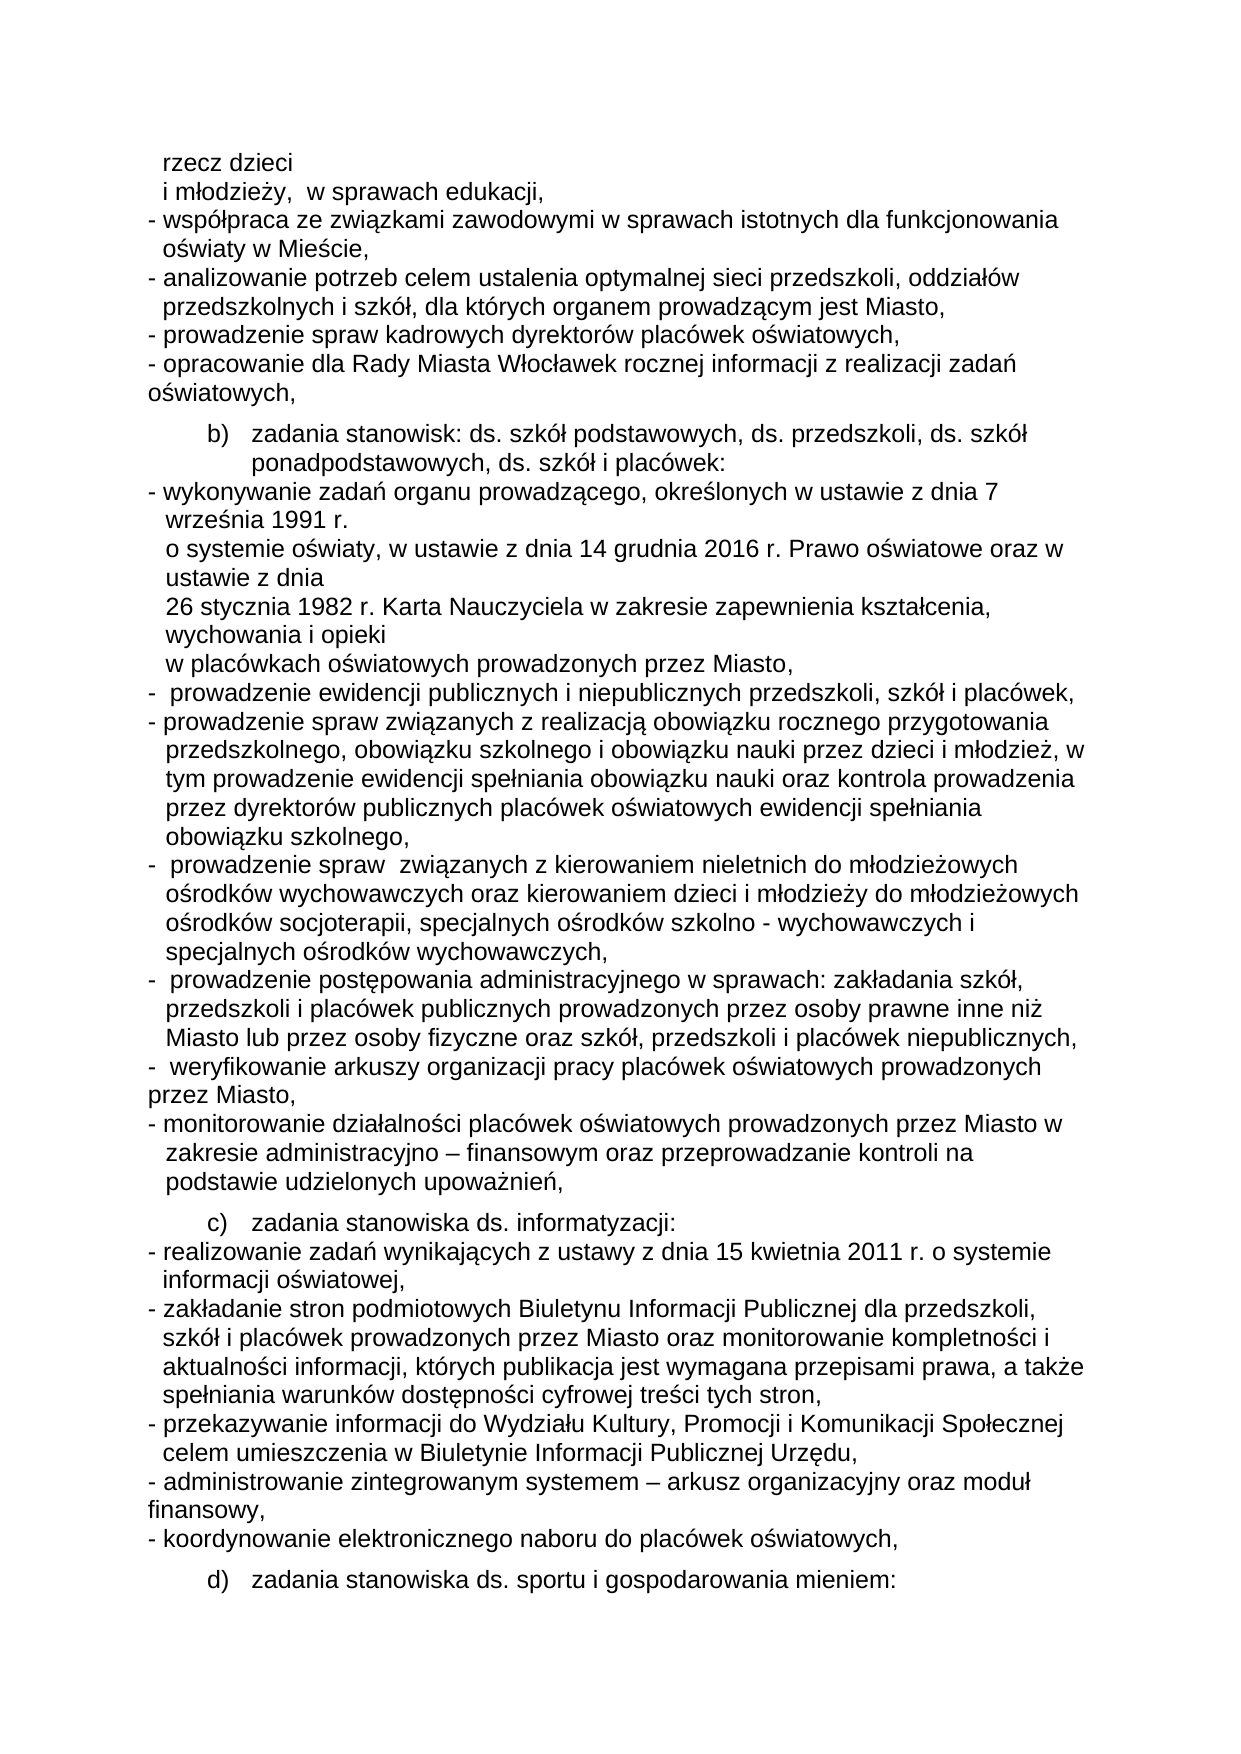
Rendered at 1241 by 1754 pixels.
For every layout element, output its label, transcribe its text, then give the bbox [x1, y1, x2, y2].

text - przekazywanie informacji do Wydziału Kultury, Promocji i Komunikacji Społecznej celem umieszczenia w Biuletynie Informacji Publicznej Urzędu, [148, 1409, 1092, 1466]
text - weryfikowanie arkuszy organizacji pracy placówek oświatowych prowadzonych przez Miasto, [148, 1051, 1092, 1109]
text - prowadzenie spraw związanych z realizacją obowiązku rocznego przygotowania przedszkolnego, obowiązku szkolnego i obowiązku nauki przez dzieci i młodzież, w tym prowadzenie ewidencji spełniania obowiązku nauki oraz kontrola prowadzenia przez dyrektorów publicznych placówek oświatowych ewidencji spełniania obowiązku szkolnego, [148, 706, 1092, 850]
list zadania stanowisk: ds. szkół podstawowych, ds. przedszkoli, ds. szkół ponadpodstawowych, ds. szkół i placówek: [207, 419, 1092, 476]
text - monitorowanie działalności placówek oświatowych prowadzonych przez Miasto w zakresie administracyjno – finansowym oraz przeprowadzanie kontroli na podstawie udzielonych upoważnień, [148, 1109, 1092, 1195]
text - prowadzenie postępowania administracyjnego w sprawach: zakładania szkół, przedszkoli i placówek publicznych prowadzonych przez osoby prawne inne niż Miasto lub przez osoby fizyczne oraz szkół, przedszkoli i placówek niepublicznych, [148, 965, 1092, 1051]
text - administrowanie zintegrowanym systemem – arkusz organizacyjny oraz moduł finansowy, [148, 1466, 1092, 1524]
text - współpraca ze związkami zawodowymi w sprawach istotnych dla funkcjonowania oświaty w Mieście, [148, 205, 1092, 263]
text - wykonywanie zadań organu prowadzącego, określonych w ustawie z dnia 7 września 1991 r. o systemie oświaty, w ustawie z dnia 14 grudnia 2016 r. Prawo oświatowe oraz w ustawie z dnia 26 stycznia 1982 r. Karta Nauczyciela w zakresie zapewnienia kształcenia, wychowania i opieki w placówkach oświatowych prowadzonych przez Miasto, [148, 476, 1092, 678]
list zadania stanowiska ds. sportu i gospodarowania mieniem: [207, 1565, 1092, 1594]
text - realizowanie zadań wynikających z ustawy z dnia 15 kwietnia 2011 r. o systemie informacji oświatowej, [148, 1236, 1092, 1294]
text - koordynowanie elektronicznego naboru do placówek oświatowych, [148, 1524, 1092, 1553]
text - analizowanie potrzeb celem ustalenia optymalnej sieci przedszkoli, oddziałów przedszkolnych i szkół, dla których organem prowadzącym jest Miasto, [148, 263, 1092, 320]
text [148, 148, 1092, 205]
text - prowadzenie spraw związanych z kierowaniem nieletnich do młodzieżowych ośrodków wychowawczych oraz kierowaniem dzieci i młodzieży do młodzieżowych ośrodków socjoterapii, specjalnych ośrodków szkolno - wychowawczych i specjalnych ośrodków wychowawczych, [148, 850, 1092, 965]
text - zakładanie stron podmiotowych Biuletynu Informacji Publicznej dla przedszkoli, szkół i placówek prowadzonych przez Miasto oraz monitorowanie kompletności i aktualności informacji, których publikacja jest wymagana przepisami prawa, a także spełniania warunków dostępności cyfrowej treści tych stron, [148, 1294, 1092, 1409]
text - prowadzenie ewidencji publicznych i niepublicznych przedszkoli, szkół i placówek, [148, 678, 1092, 706]
text - prowadzenie spraw kadrowych dyrektorów placówek oświatowych, [148, 320, 1092, 349]
list zadania stanowiska ds. informatyzacji: [207, 1208, 1092, 1236]
text - opracowanie dla Rady Miasta Włocławek rocznej informacji z realizacji zadań oświatowych, [148, 349, 1092, 406]
